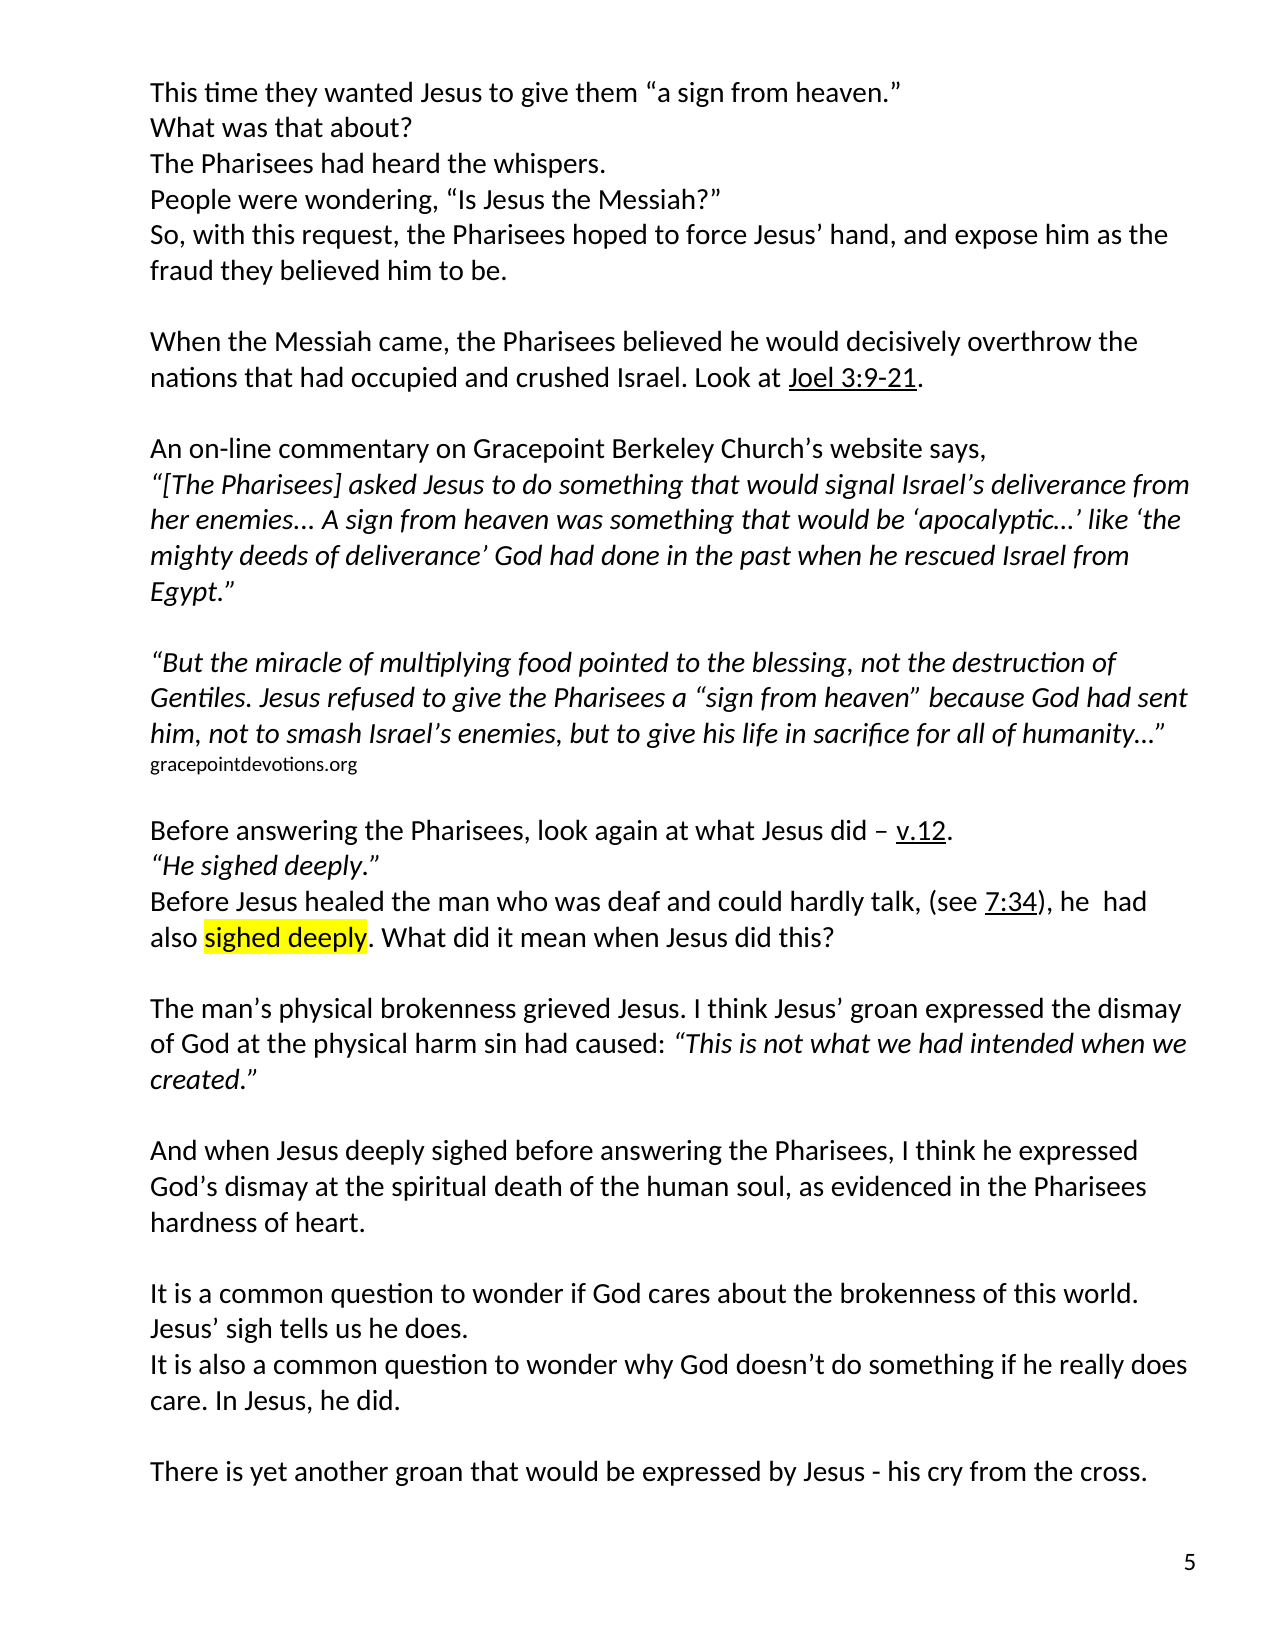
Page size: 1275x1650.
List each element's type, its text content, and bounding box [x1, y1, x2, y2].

text So, with this request, the Pharisees hoped to force Jesus’ hand, and expose him as the fraud they believed him to be. [150, 216, 1196, 288]
text The Pharisees had heard the whispers. [150, 145, 1196, 181]
text People were wondering, “Is Jesus the Messiah?” [150, 181, 1196, 216]
text When the Messiah came, the Pharisees believed he would decisively overthrow the nations that had occupied and crushed Israel. Look at Joel 3:9-21. [150, 323, 1196, 394]
text Before Jesus healed the man who was deaf and could hardly talk, (see 7:34), he had also sighed deeply. What did it mean when Jesus did this? [150, 883, 1196, 954]
text “[The Pharisees] asked Jesus to do something that would signal Israel’s deliverance from her enemies... A sign from heaven was something that would be ‘apocalyptic…’ like ‘the mighty deeds of deliverance’ God had done in the past when he rescued Israel from Egypt.” [150, 466, 1196, 608]
text What was that about? [150, 109, 1196, 145]
text There is yet another groan that would be expressed by Jesus - his cry from the cross. [150, 1453, 1196, 1489]
text It is a common question to wonder if God cares about the brokenness of this world. [150, 1275, 1196, 1311]
text “But the miracle of multiplying food pointed to the blessing, not the destruction of Gentiles. Jesus refused to give the Pharisees a “sign from heaven” because God had sent him, not to smash Israel’s enemies, but to give his life in sacrifice for all of humanity…” gracepointdevotions.org [150, 644, 1196, 776]
text And when Jesus deeply sighed before answering the Pharisees, I think he expressed God’s dismay at the spiritual death of the human soul, as evidenced in the Pharisees hardness of heart. [150, 1132, 1196, 1239]
text This time they wanted Jesus to give them “a sign from heaven.” [150, 74, 1196, 109]
text Jesus’ sigh tells us he does. [150, 1311, 1196, 1346]
text The man’s physical brokenness grieved Jesus. I think Jesus’ groan expressed the dismay of God at the physical harm sin had caused: “This is not what we had intended when we created.” [150, 990, 1196, 1097]
text Before answering the Pharisees, look again at what Jesus did – v.12. [150, 812, 1196, 847]
text It is also a common question to wonder why God doesn’t do something if he really does care. In Jesus, he did. [150, 1346, 1196, 1417]
text An on-line commentary on Gracepoint Berkeley Church’s website says, [150, 430, 1196, 466]
text “He sighed deeply.” [150, 847, 1196, 883]
